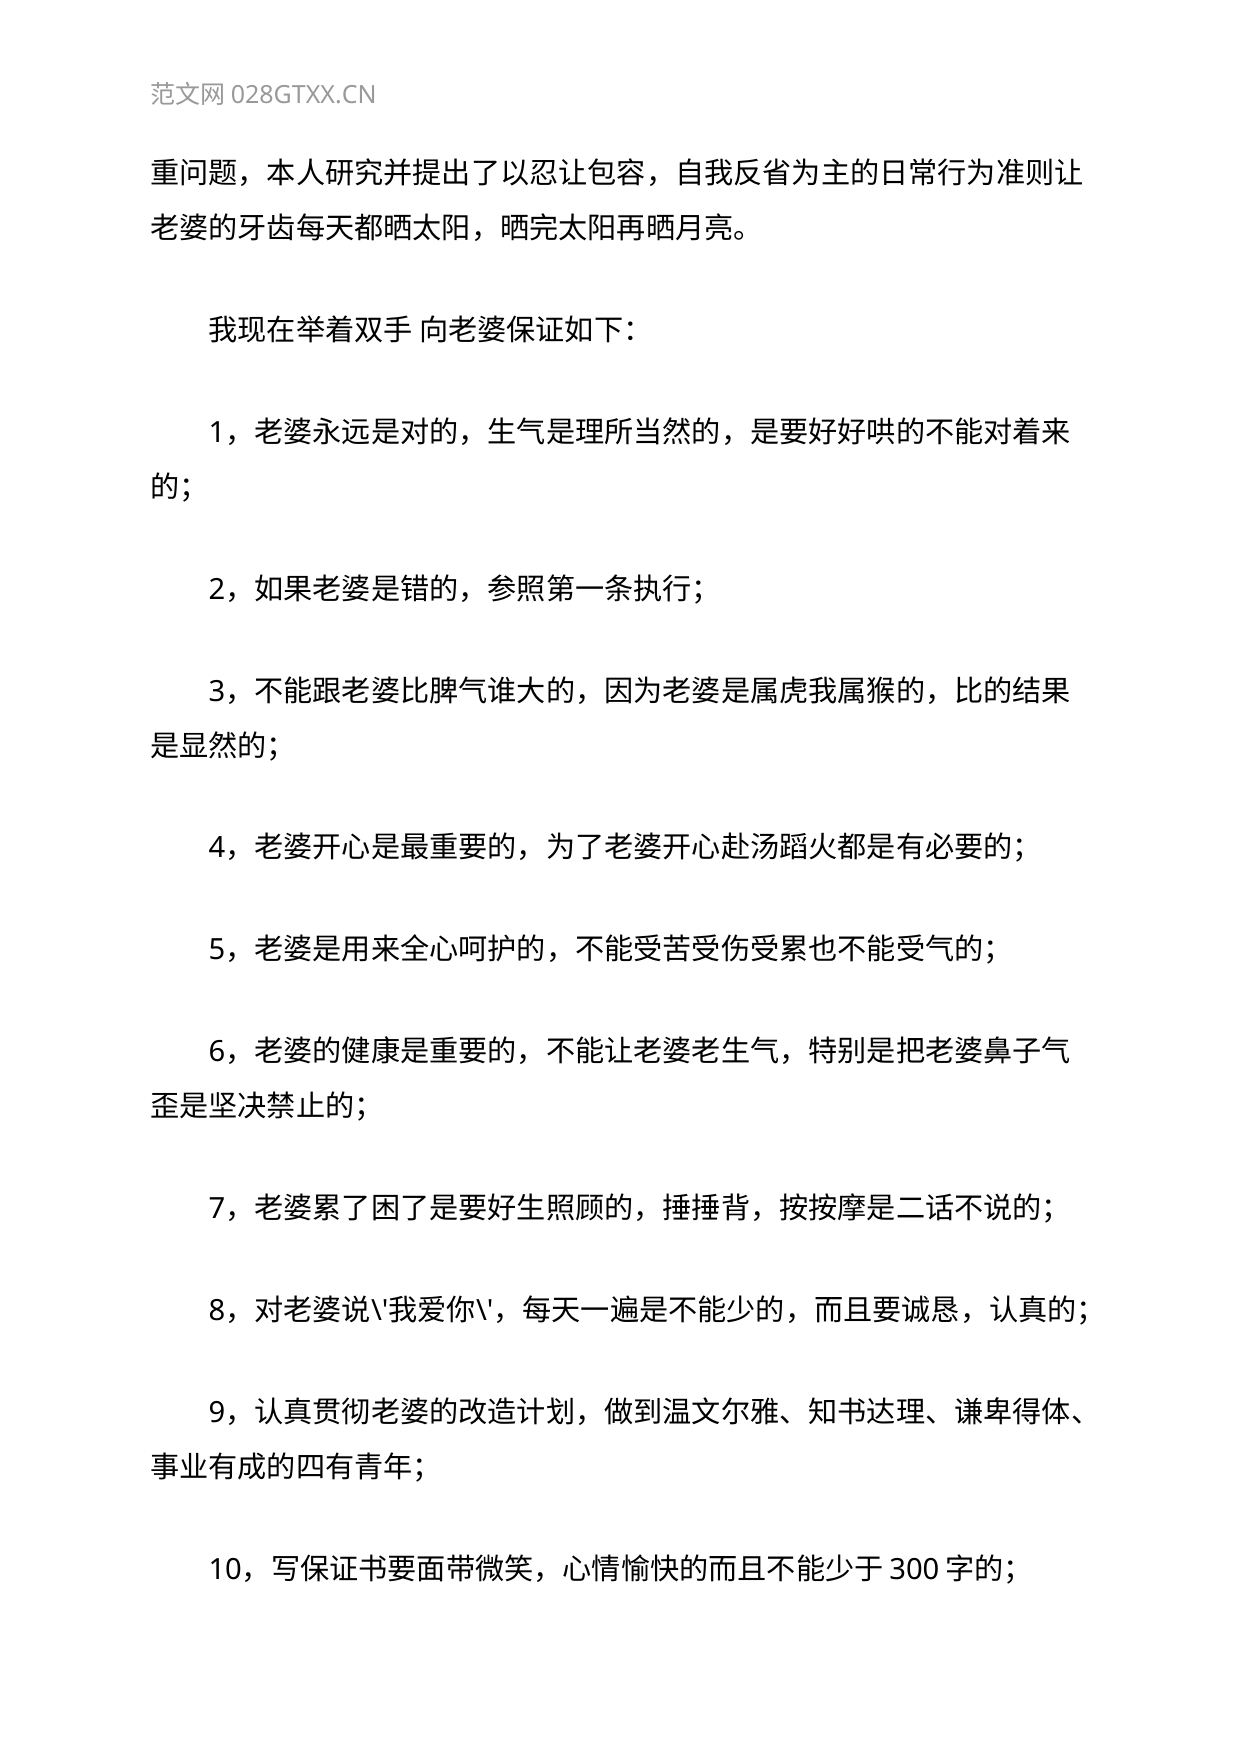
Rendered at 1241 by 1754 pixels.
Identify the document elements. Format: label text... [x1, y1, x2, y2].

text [150, 150, 1090, 247]
text 5，老婆是用来全心呵护的，不能受苦受伤受累也不能受气的； [150, 926, 1090, 968]
text 8，对老婆说\'我爱你\'，每天一遍是不能少的，而且要诚恳，认真的； [150, 1287, 1090, 1329]
text 我现在举着双手 向老婆保证如下： [150, 307, 1090, 349]
text 4，老婆开心是最重要的，为了老婆开心赴汤蹈火都是有必要的； [150, 824, 1090, 866]
text 2，如果老婆是错的，参照第一条执行； [150, 565, 1090, 608]
text 10，写保证书要面带微笑，心情愉快的而且不能少于300字的； [150, 1545, 1090, 1588]
text 1，老婆永远是对的，生气是理所当然的，是要好好哄的不能对着来的； [150, 408, 1090, 506]
text 9，认真贯彻老婆的改造计划，做到温文尔雅、知书达理、谦卑得体、事业有成的四有青年； [150, 1389, 1090, 1486]
text 7，老婆累了困了是要好生照顾的，捶捶背，按按摩是二话不说的； [150, 1185, 1090, 1227]
text 3，不能跟老婆比脾气谁大的，因为老婆是属虎我属猴的，比的结果是显然的； [150, 667, 1090, 764]
text 6，老婆的健康是重要的，不能让老婆老生气，特别是把老婆鼻子气歪是坚决禁止的； [150, 1028, 1090, 1125]
